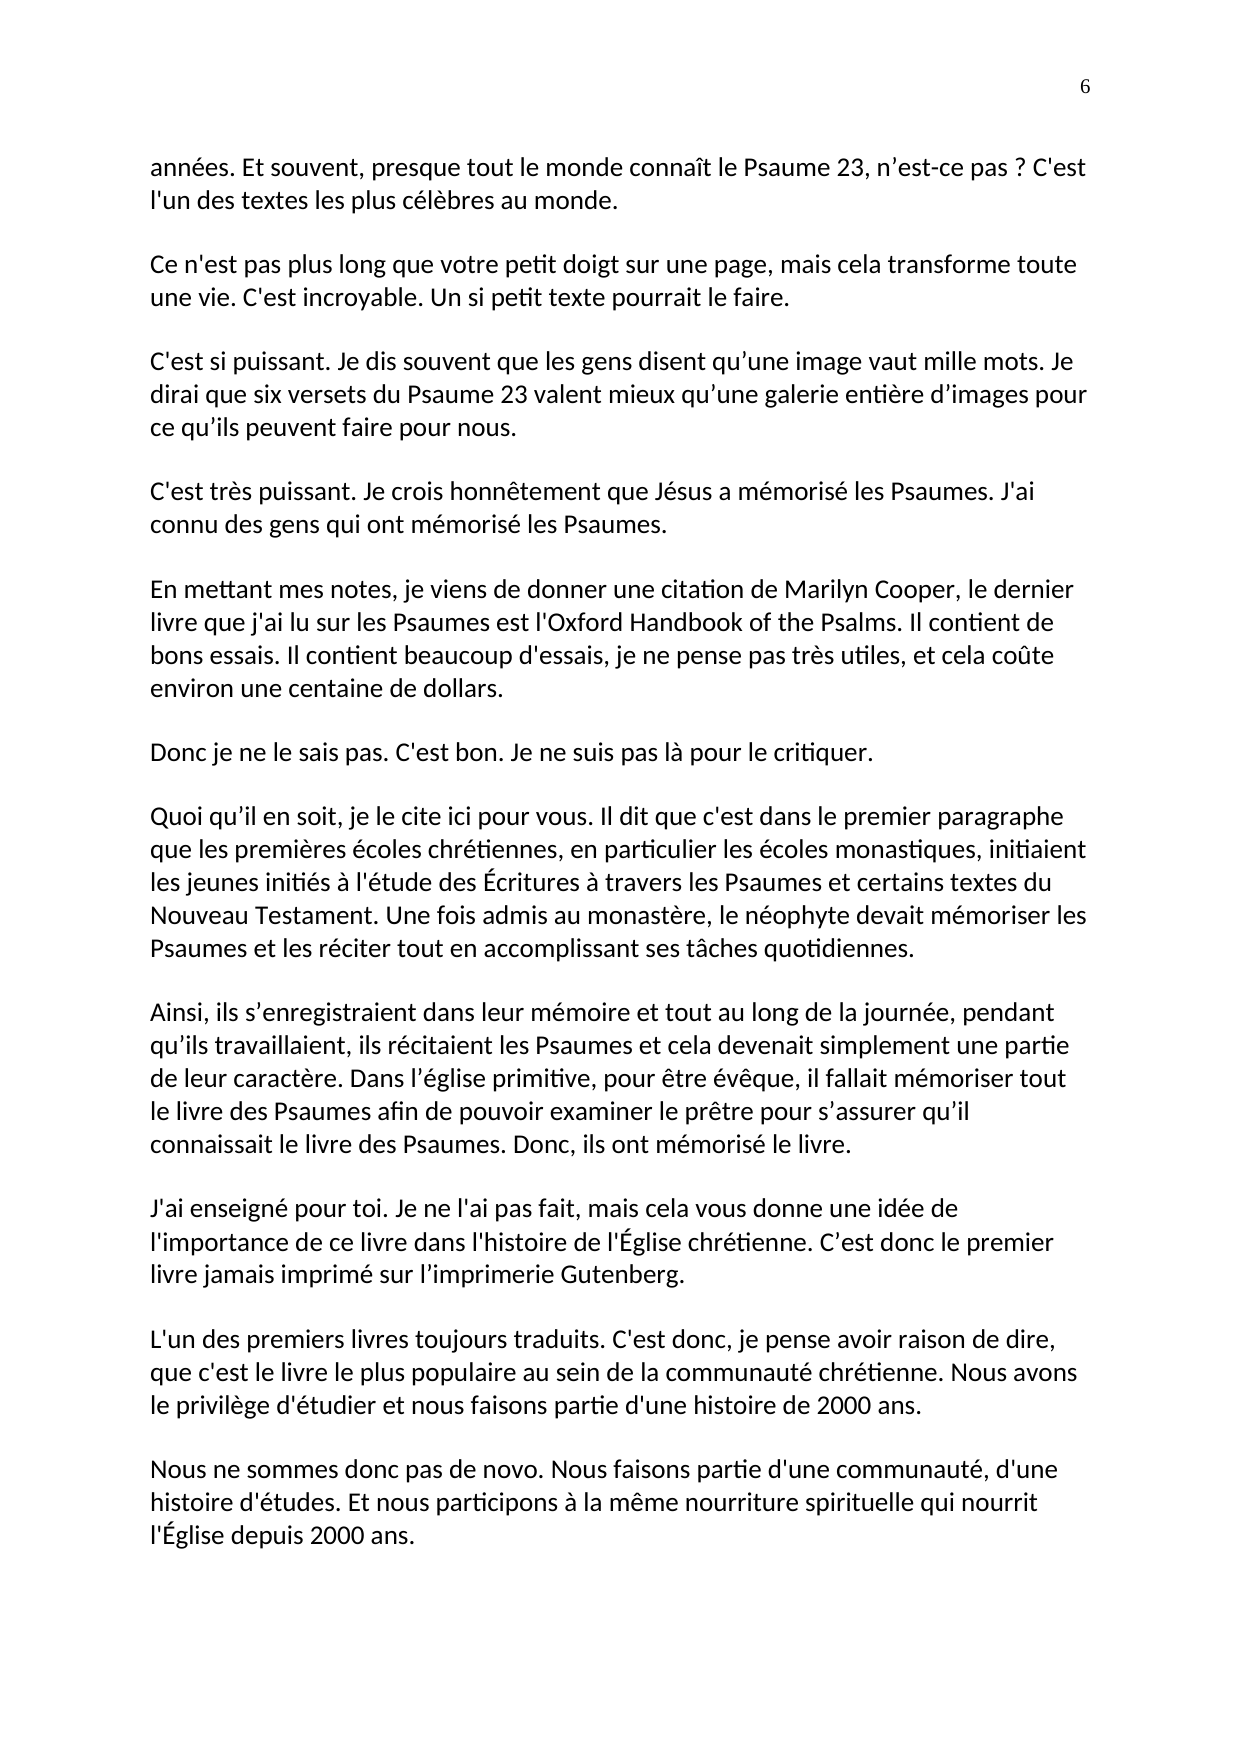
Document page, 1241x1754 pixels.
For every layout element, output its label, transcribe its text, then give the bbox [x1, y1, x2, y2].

text Ce n'est pas plus long que votre petit doigt sur une page, mais cela transforme toute une vie. C'est incroyable. Un si petit texte pourrait le faire. [150, 247, 1090, 313]
text En mettant mes notes, je viens de donner une citation de Marilyn Cooper, le dernier livre que j'ai lu sur les Psaumes est l'Oxford Handbook of the Psalms. Il contient de bons essais. Il contient beaucoup d'essais, je ne pense pas très utiles, et cela coûte environ une centaine de dollars. [150, 572, 1090, 704]
text Ainsi, ils s’enregistraient dans leur mémoire et tout au long de la journée, pendant qu’ils travaillaient, ils récitaient les Psaumes et cela devenait simplement une partie de leur caractère. Dans l’église primitive, pour être évêque, il fallait mémoriser tout le livre des Psaumes afin de pouvoir examiner le prêtre pour s’assurer qu’il connaissait le livre des Psaumes. Donc, ils ont mémorisé le livre. [150, 995, 1090, 1161]
text J'ai enseigné pour toi. Je ne l'ai pas fait, mais cela vous donne une idée de l'importance de ce livre dans l'histoire de l'Église chrétienne. C’est donc le premier livre jamais imprimé sur l’imprimerie Gutenberg. [150, 1192, 1090, 1291]
text L'un des premiers livres toujours traduits. C'est donc, je pense avoir raison de dire, que c'est le livre le plus populaire au sein de la communauté chrétienne. Nous avons le privilège d'étudier et nous faisons partie d'une histoire de 2000 ans. [150, 1322, 1090, 1421]
text C'est si puissant. Je dis souvent que les gens disent qu’une image vaut mille mots. Je dirai que six versets du Psaume 23 valent mieux qu’une galerie entière d’images pour ce qu’ils peuvent faire pour nous. [150, 344, 1090, 443]
text Quoi qu’il en soit, je le cite ici pour vous. Il dit que c'est dans le premier paragraphe que les premières écoles chrétiennes, en particulier les écoles monastiques, initiaient les jeunes initiés à l'étude des Écritures à travers les Psaumes et certains textes du Nouveau Testament. Une fois admis au monastère, le néophyte devait mémoriser les Psaumes et les réciter tout en accomplissant ses tâches quotidiennes. [150, 799, 1090, 964]
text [150, 150, 1090, 216]
text Nous ne sommes donc pas de novo. Nous faisons partie d'une communauté, d'une histoire d'études. Et nous participons à la même nourriture spirituelle qui nourrit l'Église depuis 2000 ans. [150, 1452, 1090, 1551]
text C'est très puissant. Je crois honnêtement que Jésus a mémorisé les Psaumes. J'ai connu des gens qui ont mémorisé les Psaumes. [150, 474, 1090, 541]
text Donc je ne le sais pas. C'est bon. Je ne suis pas là pour le critiquer. [150, 735, 1090, 768]
